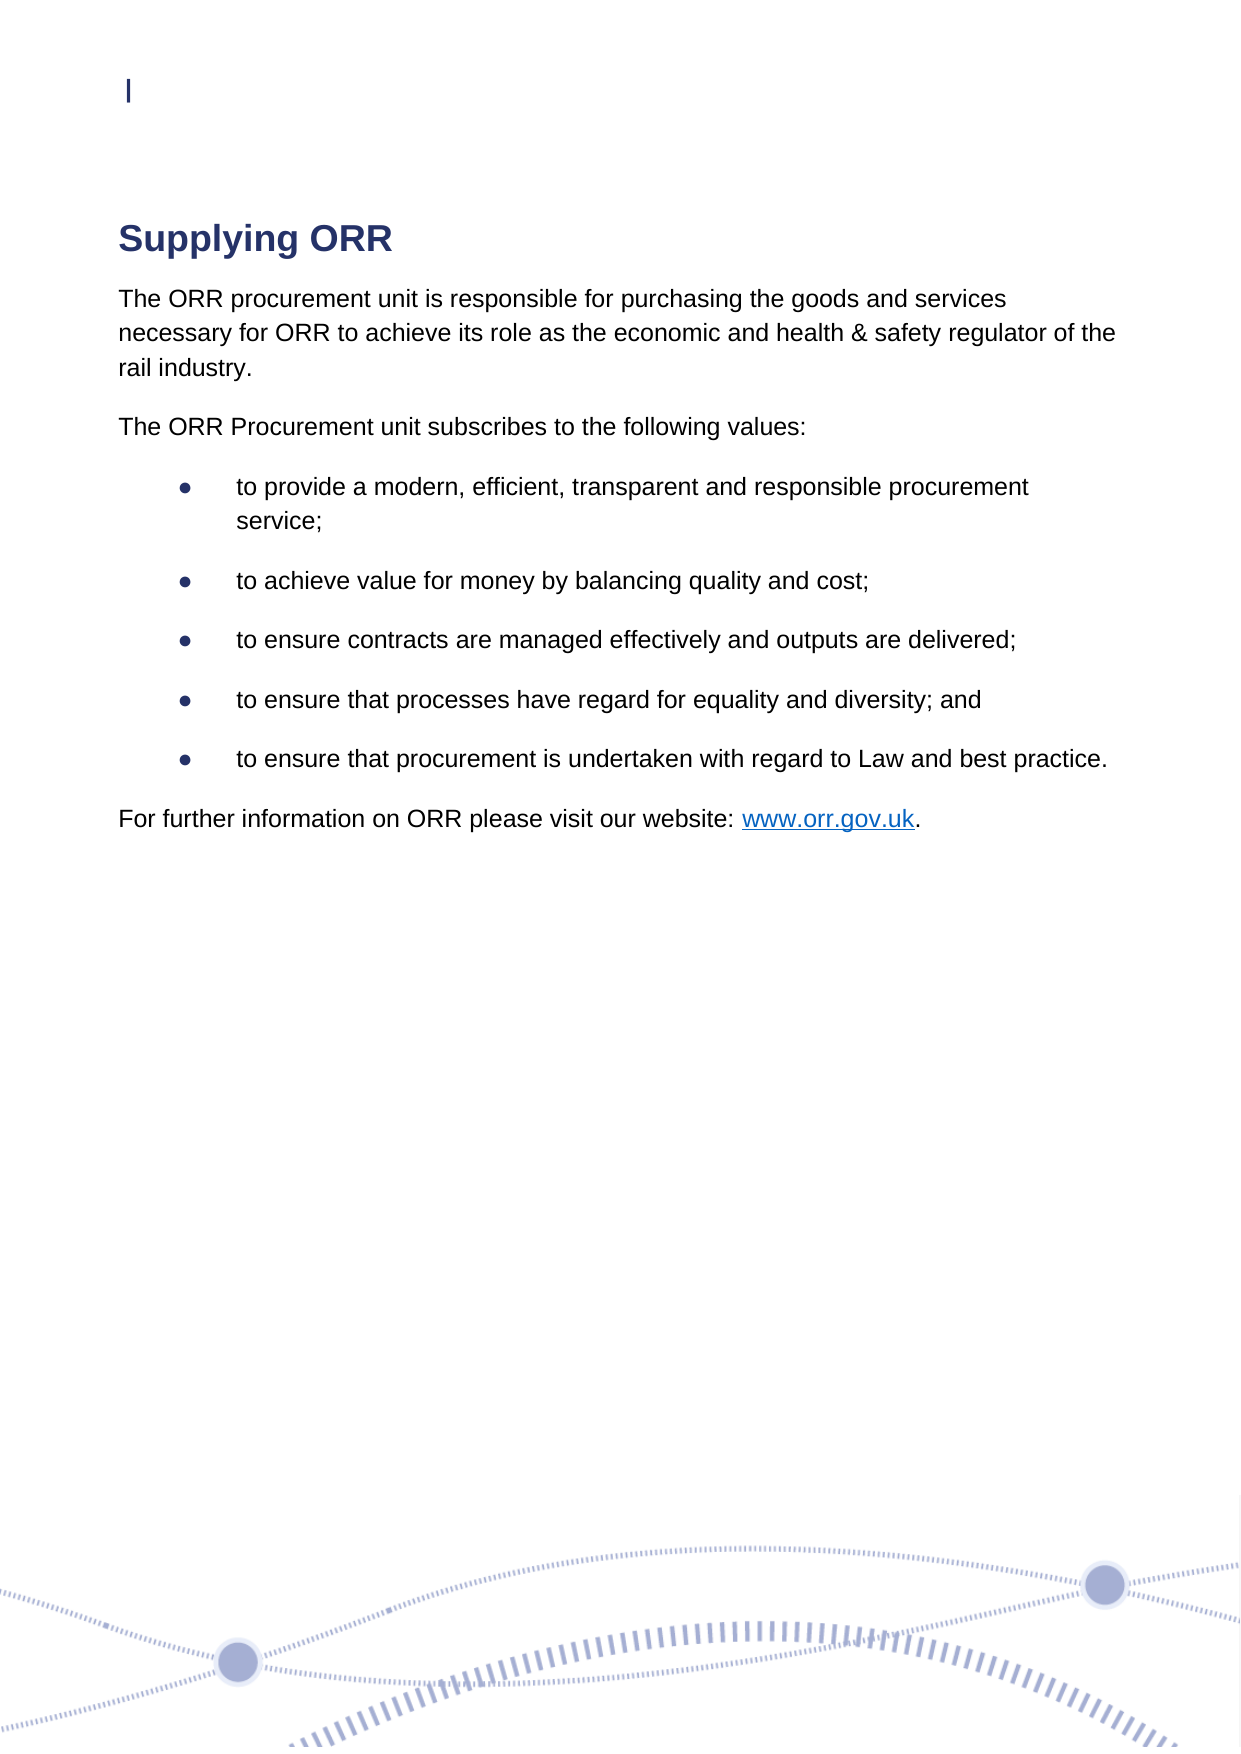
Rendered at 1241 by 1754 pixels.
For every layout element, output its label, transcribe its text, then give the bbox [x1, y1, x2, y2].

text The ORR Procurement unit subscribes to the following values: [118, 412, 1122, 441]
text to ensure that procurement is undertaken with regard to Law and best practice. [177, 744, 1122, 773]
text to ensure that processes have regard for equality and diversity; and [177, 685, 1122, 713]
picture [0, 1495, 1241, 1747]
subtitle Supplying ORR [118, 216, 1122, 259]
text to provide a modern, efficient, transparent and responsible procurement service; [177, 472, 1122, 535]
text For further information on ORR please visit our website: www.orr.gov.uk. [118, 804, 1122, 832]
text to ensure contracts are managed effectively and outputs are delivered; [177, 625, 1122, 654]
text to achieve value for money by balancing quality and cost; [177, 566, 1122, 594]
text The ORR procurement unit is responsible for purchasing the goods and services necessary for ORR to achieve its role as the economic and health & safety regulator of the rail industry. [118, 284, 1122, 382]
